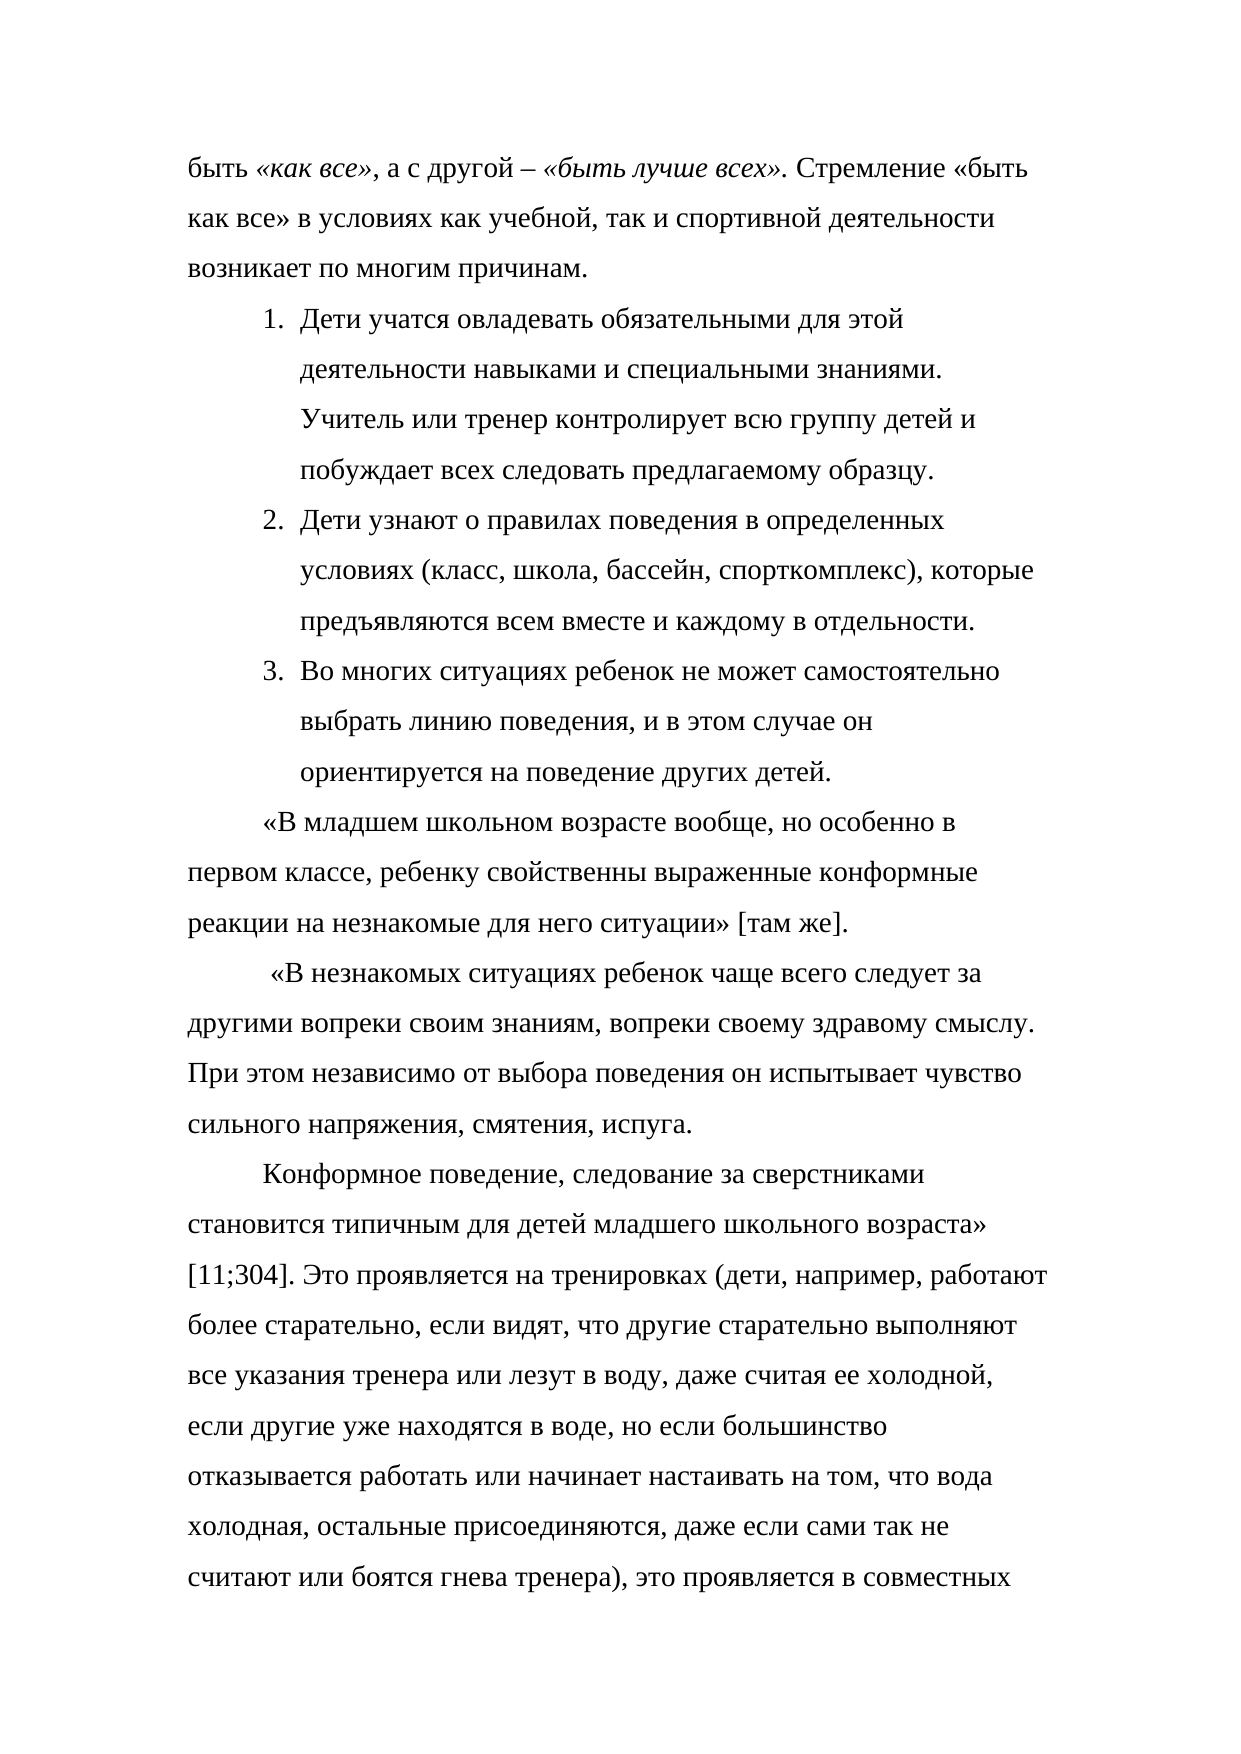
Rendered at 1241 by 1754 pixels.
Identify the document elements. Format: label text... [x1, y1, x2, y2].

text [187, 1156, 1053, 1592]
text «В незнакомых ситуациях ребенок чаще всего следует за другими вопреки своим знаниям, вопреки своему здравому смыслу. При этом независимо от выбора поведения он испытывает чувство сильного напряжения, смятения, испуга. [187, 955, 1053, 1139]
text «В младшем школьном возрасте вообще, но особенно в первом классе, ребенку свойственны выраженные конформные реакции на незнакомые для него ситуации» [там же]. [187, 804, 1053, 938]
list Дети узнают о правилах поведения в определенных условиях (класс, школа, бассейн, спорткомплекс), которые предъявляются всем вместе и каждому в отдельности. [262, 502, 1053, 636]
list Во многих ситуациях ребенок не может самостоятельно выбрать линию поведения, и в этом случае он ориентируется на поведение других детей. [262, 653, 1053, 787]
list Дети учатся овладевать обязательными для этой деятельности навыками и специальными знаниями. Учитель или тренер контролирует всю группу детей и побуждает всех следовать предлагаемому образцу. [262, 301, 1053, 485]
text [187, 150, 1053, 284]
